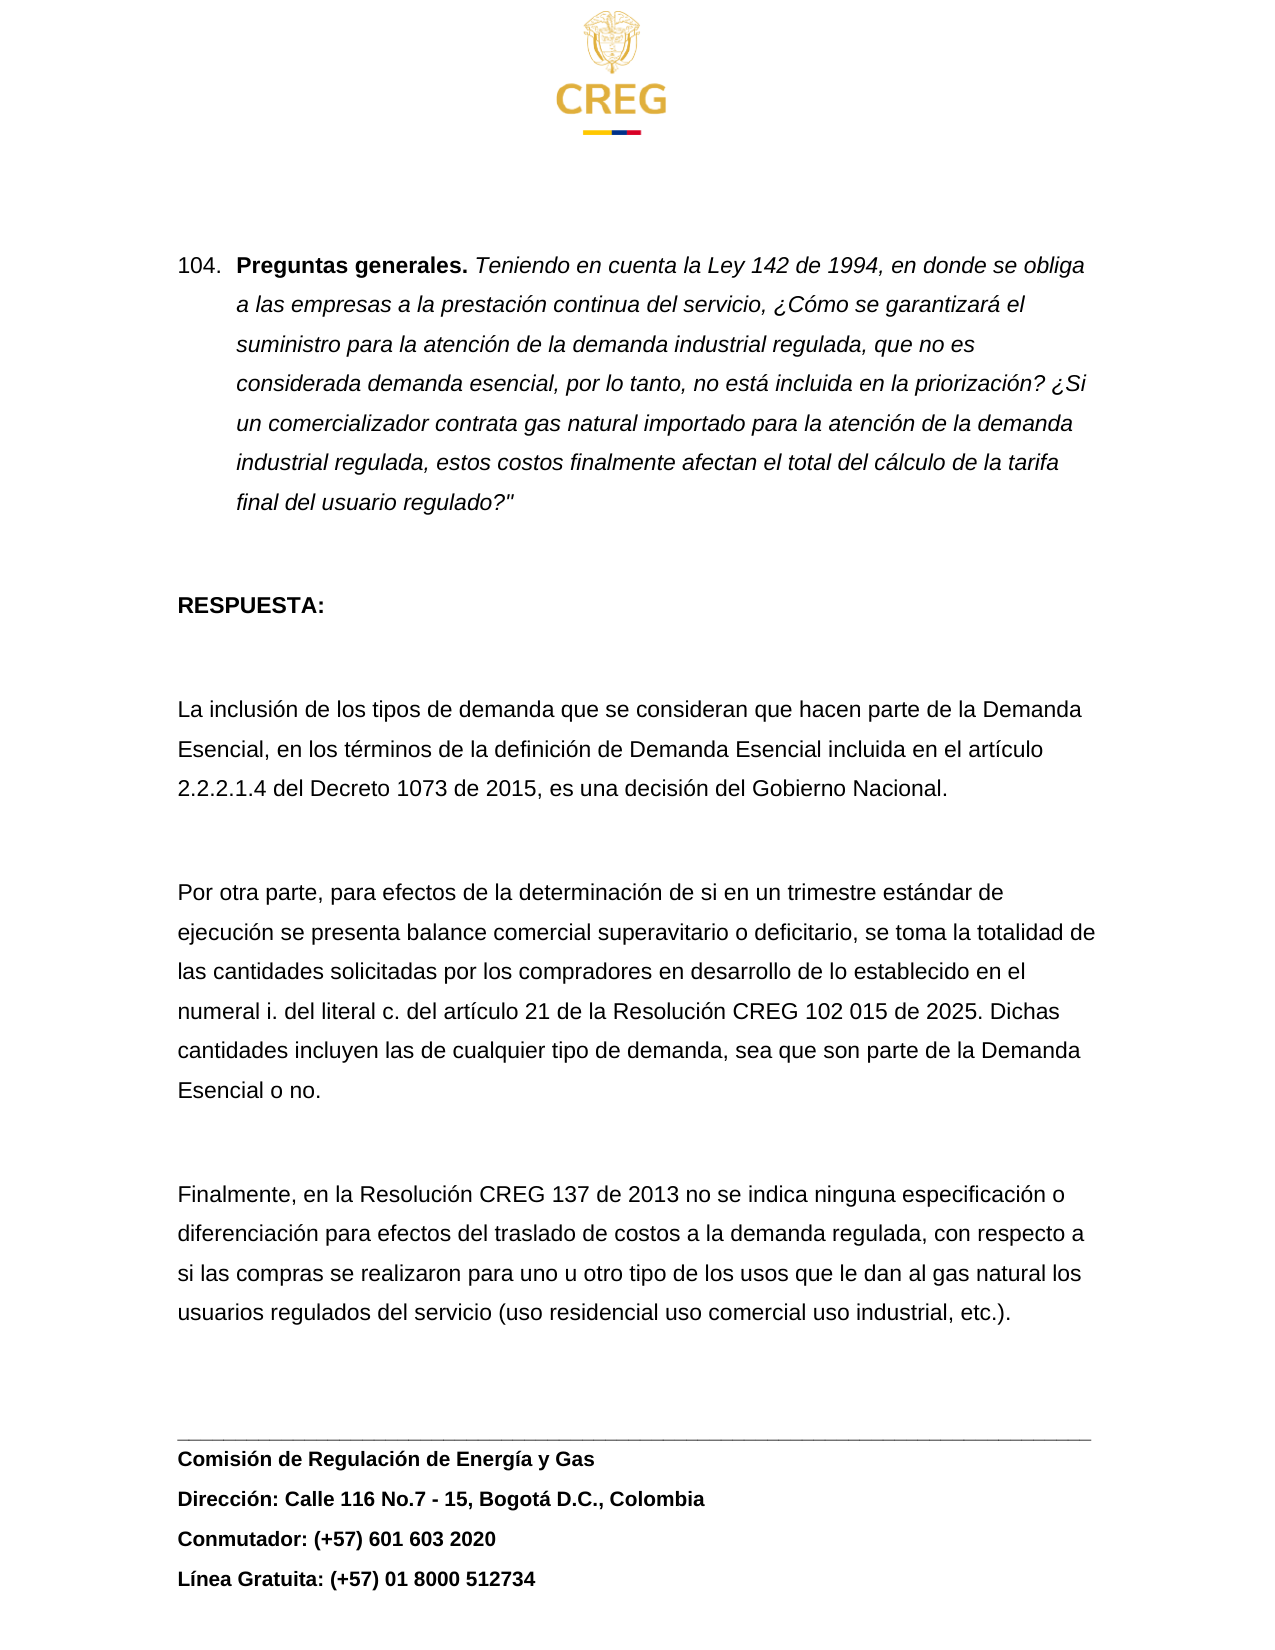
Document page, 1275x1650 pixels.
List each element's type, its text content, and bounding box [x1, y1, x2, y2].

text La inclusión de los tipos de demanda que se consideran que hacen parte de la Demanda Esencial, en los términos de la definición de Demanda Esencial incluida en el artículo 2.2.2.1.4 del Decreto 1073 de 2015, es una decisión del Gobierno Nacional. [177, 696, 1098, 802]
picture [547, 0, 675, 149]
text Finalmente, en la Resolución CREG 137 de 2013 no se indica ninguna especificación o diferenciación para efectos del traslado de costos a la demanda regulada, con respecto a si las compras se realizaron para uno u otro tipo de los usos que le dan al gas natural los usuarios regulados del servicio (uso residencial uso comercial uso industrial, etc.). [177, 1181, 1098, 1325]
list Preguntas generales. Teniendo en cuenta la Ley 142 de 1994, en donde se obliga a las empresas a la prestación continua del servicio, ¿Cómo se garantizará el suministro para la atención de la demanda industrial regulada, que no es considerada demanda esencial, por lo tanto, no está incluida en la priorización? ¿Si un comercializador contrata gas natural importado para la atención de la demanda industrial regulada, estos costos finalmente afectan el total del cálculo de la tarifa final del usuario regulado?" [177, 252, 1098, 515]
text RESPUESTA: [177, 592, 1098, 619]
text Por otra parte, para efectos de la determinación de si en un trimestre estándar de ejecución se presenta balance comercial superavitario o deficitario, se toma la totalidad de las cantidades solicitadas por los compradores en desarrollo de lo establecido en el numeral i. del literal c. del artículo 21 de la Resolución CREG 102 015 de 2025. Dichas cantidades incluyen las de cualquier tipo de demanda, sea que son parte de la Demanda Esencial o no. [177, 879, 1098, 1103]
